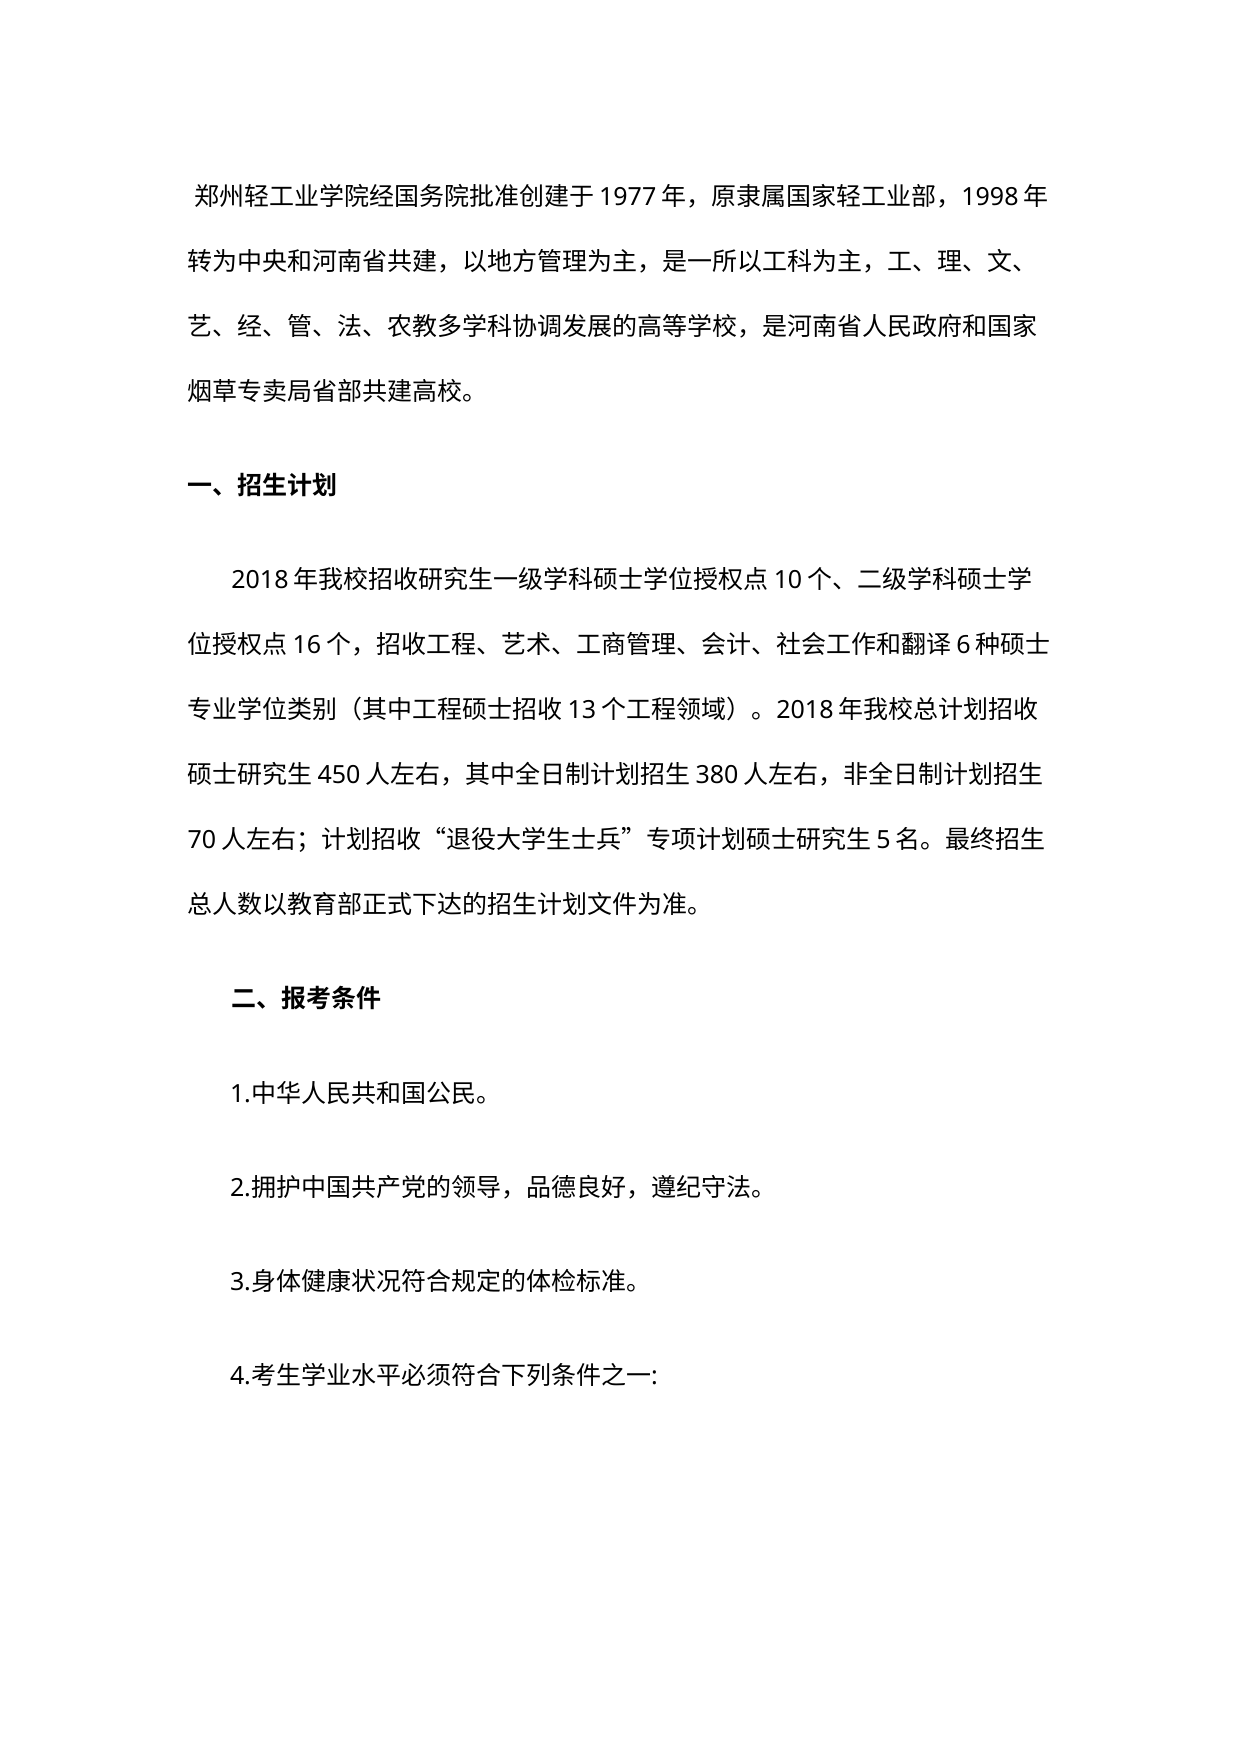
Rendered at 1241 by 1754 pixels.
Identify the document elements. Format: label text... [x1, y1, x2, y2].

text 二、报考条件 [187, 964, 1053, 1029]
text 郑州轻工业学院经国务院批准创建于1977年，原隶属国家轻工业部，1998年转为中央和河南省共建，以地方管理为主，是一所以工科为主，工、理、文、艺、经、管、法、农教多学科协调发展的高等学校，是河南省人民政府和国家烟草专卖局省部共建高校。 [187, 162, 1053, 422]
text 2018年我校招收研究生一级学科硕士学位授权点10个、二级学科硕士学位授权点16个，招收工程、艺术、工商管理、会计、社会工作和翻译6种硕士专业学位类别（其中工程硕士招收13个工程领域）。2018年我校总计划招收硕士研究生450人左右，其中全日制计划招生380人左右，非全日制计划招生70人左右；计划招收“退役大学生士兵”专项计划硕士研究生5名。最终招生总人数以教育部正式下达的招生计划文件为准。 [187, 545, 1053, 935]
text 一、招生计划 [187, 451, 1053, 516]
text 4.考生学业水平必须符合下列条件之一: [187, 1341, 1053, 1406]
text 1.中华人民共和国公民。 [187, 1059, 1053, 1124]
text 2.拥护中国共产党的领导，品德良好，遵纪守法。 [187, 1153, 1053, 1218]
text 3.身体健康状况符合规定的体检标准。 [187, 1247, 1053, 1312]
